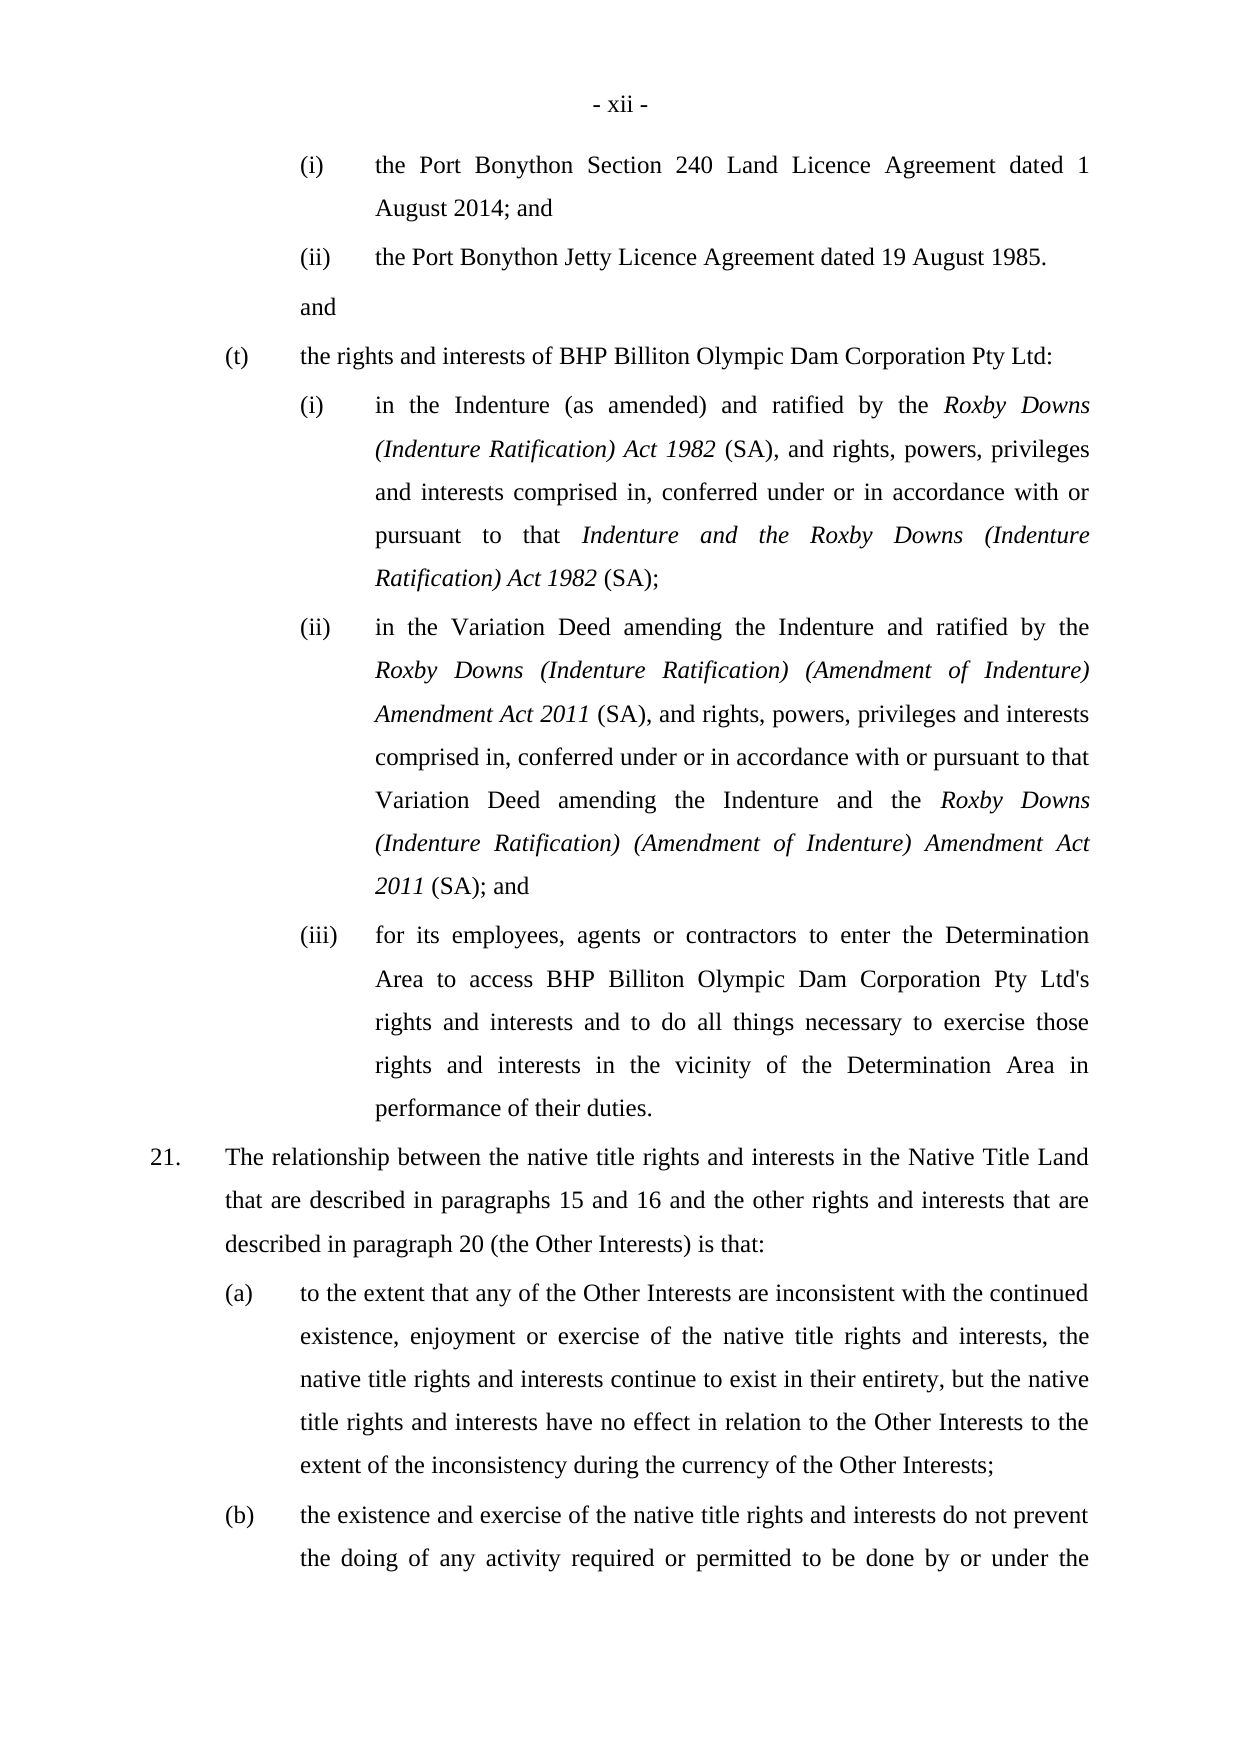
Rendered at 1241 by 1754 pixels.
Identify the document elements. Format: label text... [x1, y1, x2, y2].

text in the Indenture (as amended) and ratified by the Roxby Downs (Indenture Ratification) Act 1982 (SA), and rights, powers, privileges and interests comprised in, conferred under or in accordance with or pursuant to that Indenture and the Roxby Downs (Indenture Ratification) Act 1982 (SA); [300, 391, 1090, 592]
text The relationship between the native title rights and interests in the Native Title Land that are described in paragraphs 15 and 16 and the other rights and interests that are described in paragraph 20 (the Other Interests) is that: [150, 1142, 1090, 1257]
text in the Variation Deed amending the Indenture and ratified by the Roxby Downs (Indenture Ratification) (Amendment of Indenture) Amendment Act 2011 (SA), and rights, powers, privileges and interests comprised in, conferred under or in accordance with or pursuant to that Variation Deed amending the Indenture and the Roxby Downs (Indenture Ratification) (Amendment of Indenture) Amendment Act 2011 (SA); and [300, 612, 1090, 900]
text to the extent that any of the Other Interests are inconsistent with the continued existence, enjoyment or exercise of the native title rights and interests, the native title rights and interests continue to exist in their entirety, but the native title rights and interests have no effect in relation to the Other Interests to the extent of the inconsistency during the currency of the Other Interests; [225, 1278, 1090, 1479]
text the rights and interests of BHP Billiton Olympic Dam Corporation Pty Ltd: [225, 341, 1090, 370]
text the Port Bonython Section 240 Land Licence Agreement dated 1 August 2014; and [300, 150, 1090, 222]
list and [300, 292, 1090, 321]
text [225, 1500, 1090, 1572]
text for its employees, agents or contractors to enter the Determination Area to access BHP Billiton Olympic Dam Corporation Pty Ltd's rights and interests and to do all things necessary to exercise those rights and interests in the vicinity of the Determination Area in performance of their duties. [300, 921, 1090, 1122]
text the Port Bonython Jetty Licence Agreement dated 19 August 1985. [300, 242, 1090, 271]
